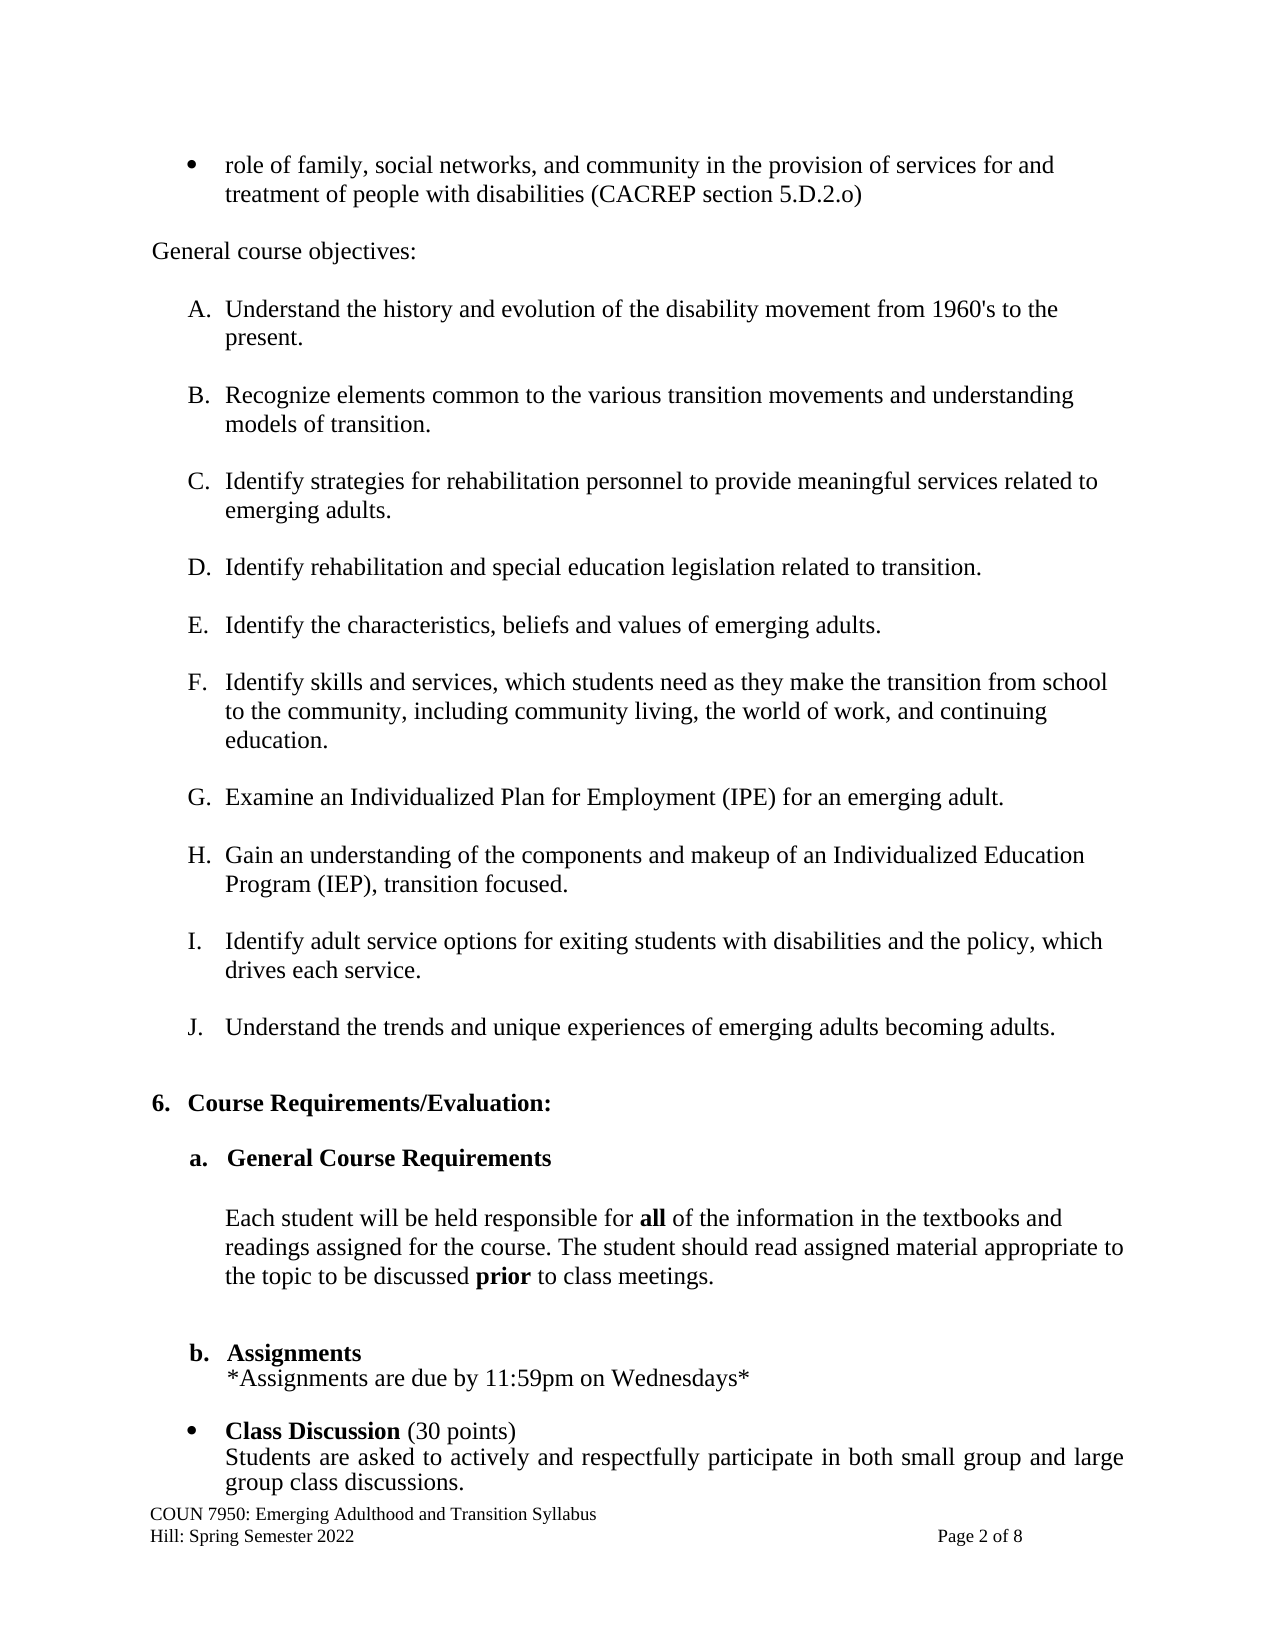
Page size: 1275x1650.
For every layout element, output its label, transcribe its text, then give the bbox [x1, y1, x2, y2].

list Examine an Individualized Plan for Employment (IPE) for an emerging adult. [187, 782, 1125, 811]
list Understand the trends and unique experiences of emerging adults becoming adults. [187, 1012, 1125, 1041]
list General Course Requirements [189, 1143, 1125, 1172]
text Students are asked to actively and respectfully participate in both small group and large group class discussions. [225, 1445, 1125, 1495]
list Class Discussion (30 points) [187, 1416, 1125, 1445]
text General course objectives: [150, 236, 1125, 265]
text *Assignments are due by 11:59pm on Wednesdays* [227, 1366, 1125, 1391]
list Recognize elements common to the various transition movements and understanding models of transition. [187, 380, 1125, 437]
list Course Requirements/Evaluation: [152, 1091, 1125, 1116]
list Assignments [189, 1341, 1125, 1366]
list Gain an understanding of the components and makeup of an Individualized Education Program (IEP), transition focused. [187, 840, 1125, 897]
list Identify strategies for rehabilitation personnel to provide meaningful services related to emerging adults. [187, 466, 1125, 524]
list Identify adult service options for exiting students with disabilities and the policy, which drives each service. [187, 926, 1125, 984]
list role of family, social networks, and community in the provision of services for and treatment of people with disabilities (CACREP section 5.D.2.o) [187, 150, 1125, 207]
list Understand the history and evolution of the disability movement from 1960's to the present. [187, 294, 1125, 351]
list Identify the characteristics, beliefs and values of emerging adults. [187, 610, 1125, 639]
list Identify rehabilitation and special education legislation related to transition. [187, 552, 1125, 581]
text Each student will be held responsible for all of the information in the textbooks and readings assigned for the course. The student should read assigned material appropriate to the topic to be discussed prior to class meetings. [225, 1202, 1125, 1290]
list Identify skills and services, which students need as they make the transition from school to the community, including community living, the world of work, and continuing education. [187, 667, 1125, 754]
